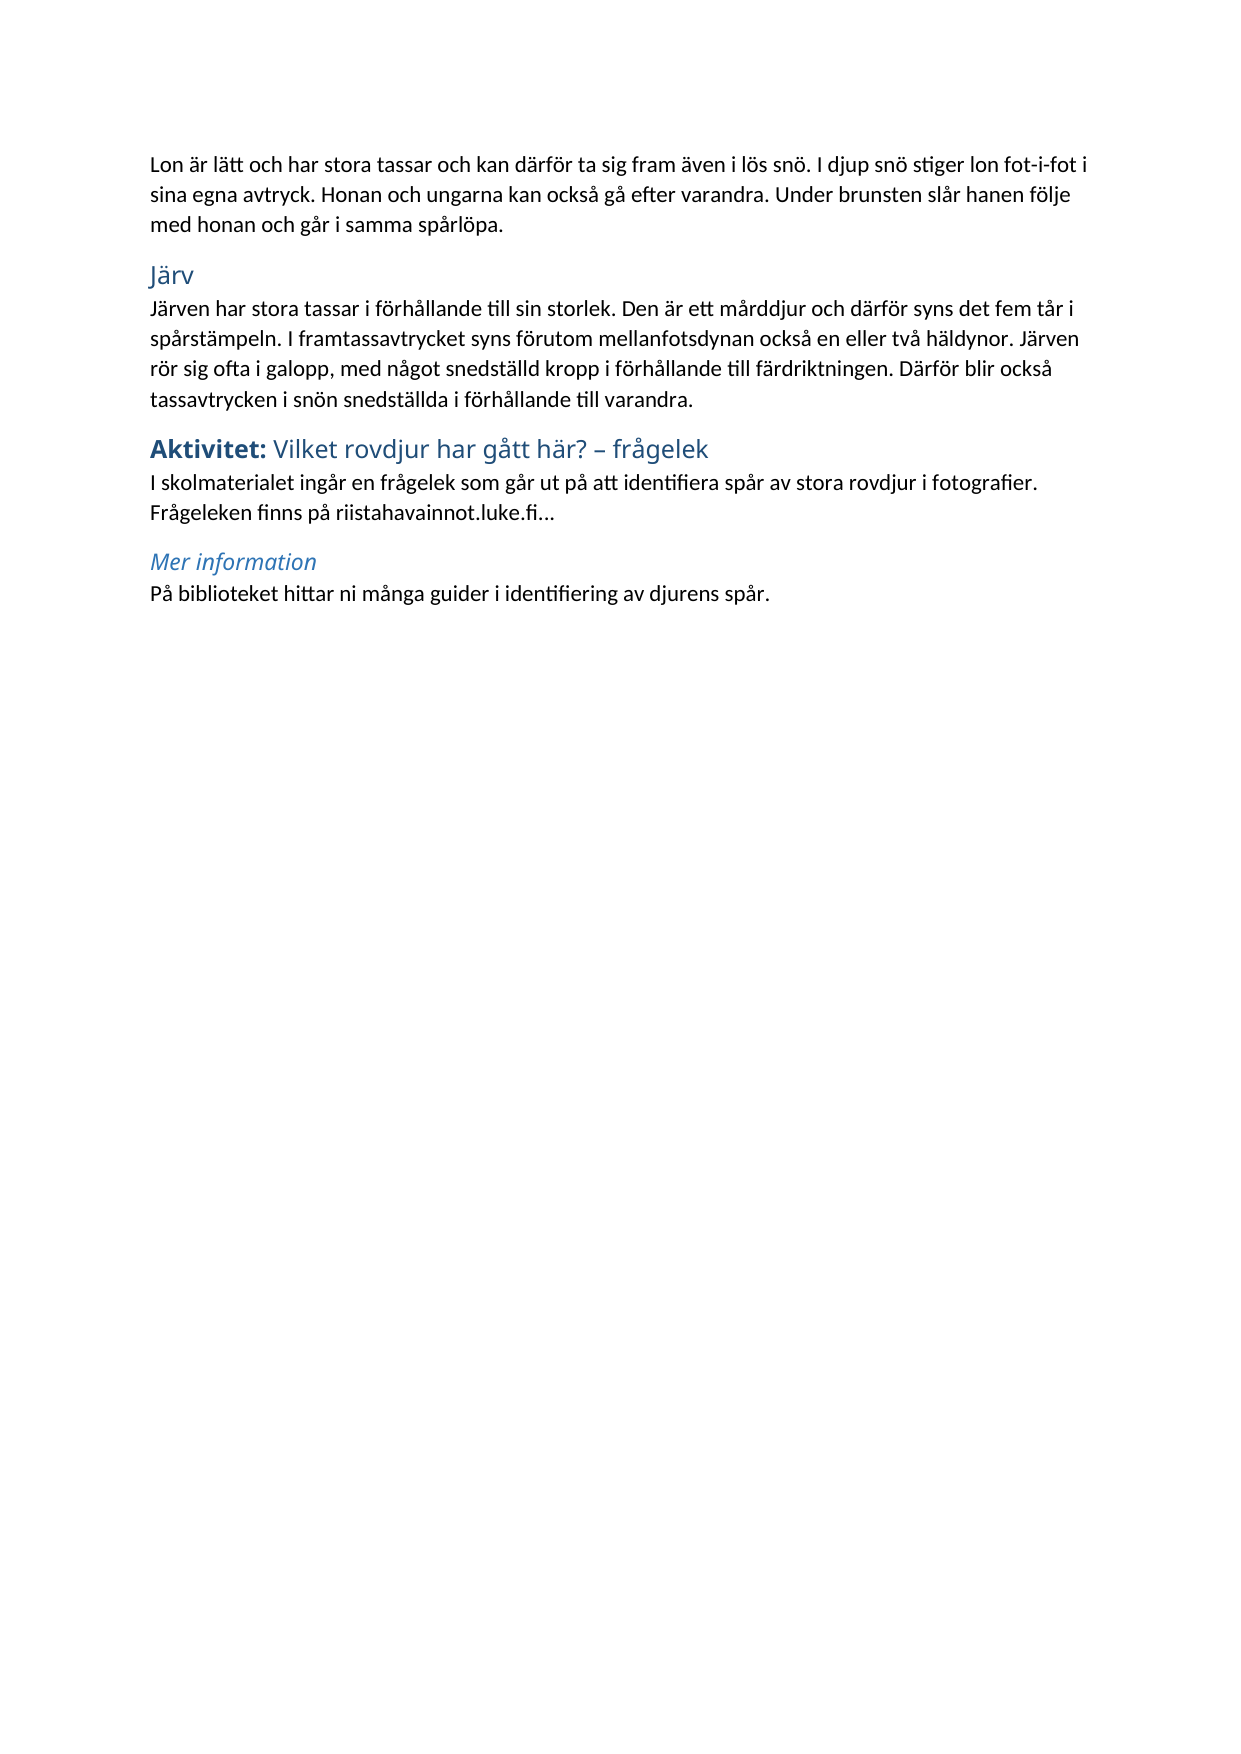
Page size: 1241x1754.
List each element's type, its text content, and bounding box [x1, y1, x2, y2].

text I skolmaterialet ingår en frågelek som går ut på att identifiera spår av stora rovdjur i fotografier. Frågeleken finns på riistahavainnot.luke.fi... [150, 468, 1090, 527]
text Lon är lätt och har stora tassar och kan därför ta sig fram även i lös snö. I djup snö stiger lon fot-i-fot i sina egna avtryck. Honan och ungarna kan också gå efter varandra. Under brunsten slår hanen följe med honan och går i samma spårlöpa. [150, 150, 1090, 238]
text På biblioteket hittar ni många guider i identifiering av djurens spår. [150, 579, 1090, 607]
subtitle Aktivitet: Vilket rovdjur har gått här? – frågelek [150, 432, 1090, 466]
subtitle Järv [150, 257, 1090, 291]
text Järven har stora tassar i förhållande till sin storlek. Den är ett mårddjur och därför syns det fem tår i spårstämpeln. I framtassavtrycket syns förutom mellanfotsdynan också en eller två häldynor. Järven rör sig ofta i galopp, med något snedställd kropp i förhållande till färdriktningen. Därför blir också tassavtrycken i snön snedställda i förhållande till varandra. [150, 294, 1090, 413]
subtitle Mer information [150, 545, 1090, 577]
